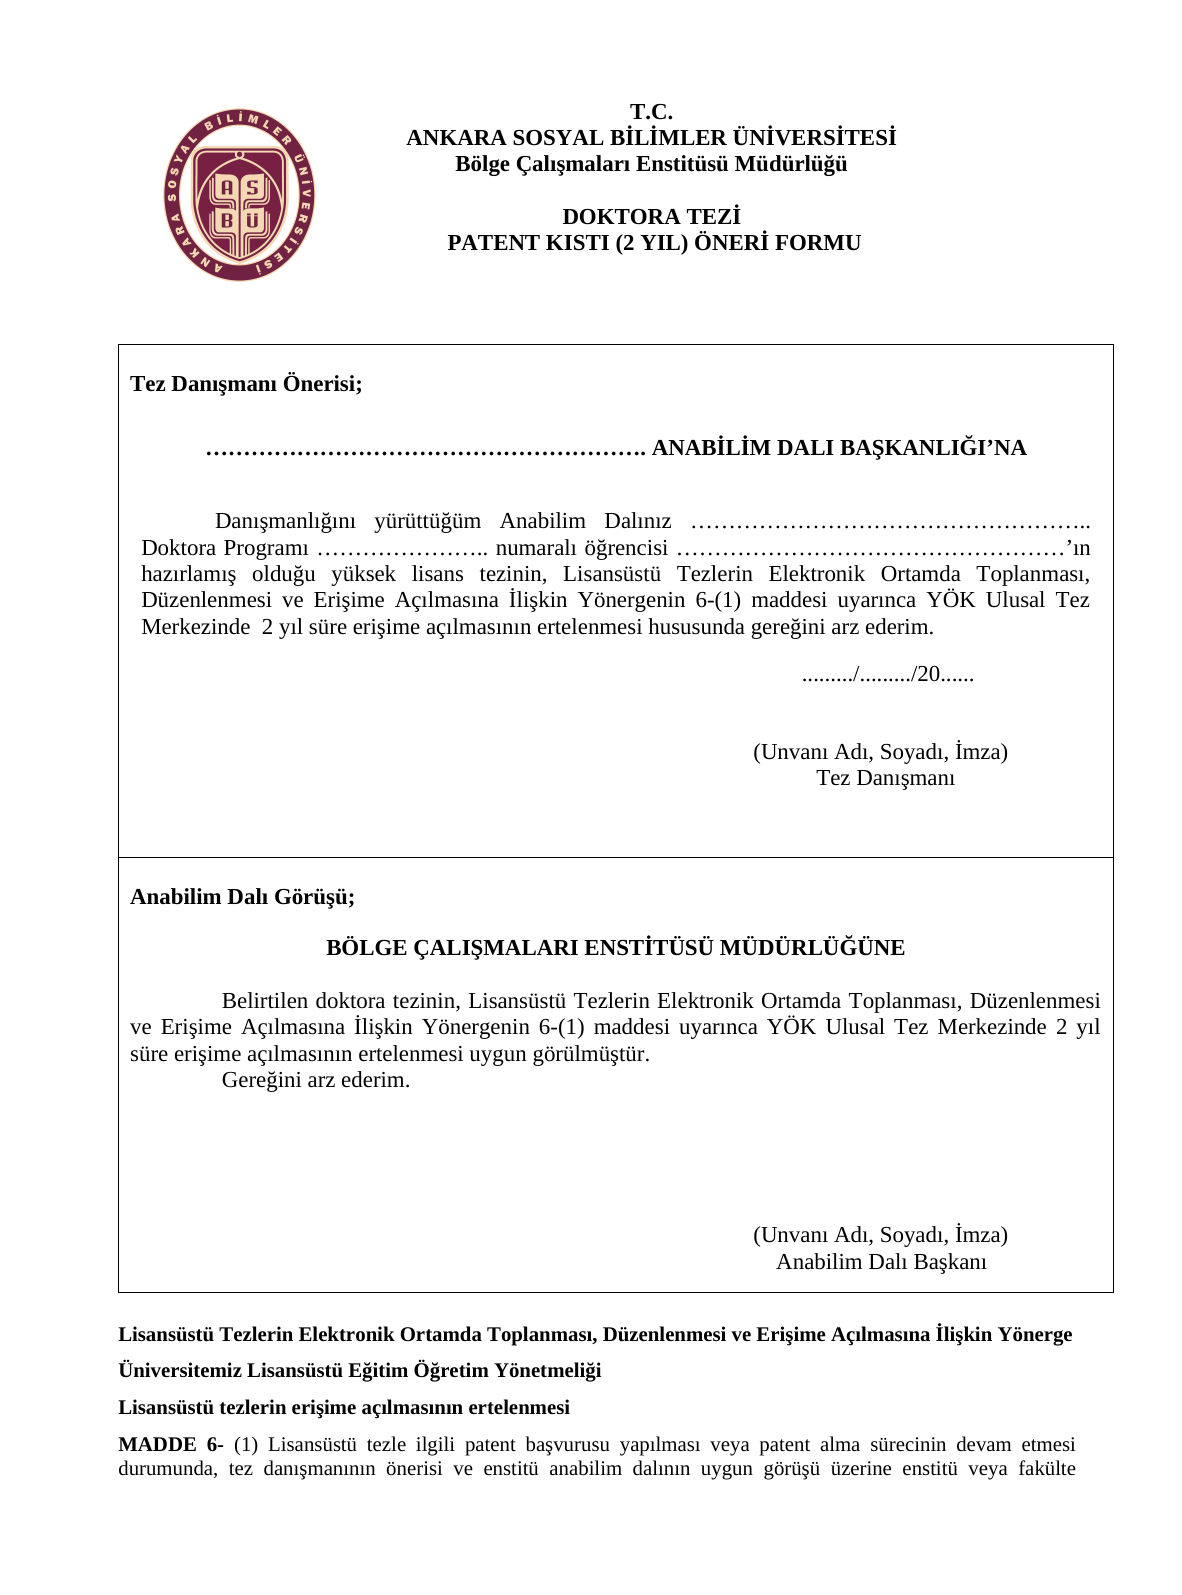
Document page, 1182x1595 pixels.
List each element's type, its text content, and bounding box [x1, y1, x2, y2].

picture [148, 104, 332, 287]
text Lisansüstü Tezlerin Elektronik Ortamda Toplanması, Düzenlenmesi ve Erişime Açılmasına İlişkin Yönerge [118, 1322, 1078, 1346]
text Üniversitemiz Lisansüstü Eğitim Öğretim Yönetmeliği [118, 1358, 1078, 1382]
text Lisansüstü tezlerin erişime açılmasının ertelenmesi [118, 1395, 1078, 1419]
table_header Tez Danışmanı Önerisi; …………………………………………………. ANABİLİM DALI BAŞKANLIĞI’NA Danışmanlığını yürüttüğüm Anabilim Dalınız …………………………………………….. Doktora Programı ………………….. numaralı öğrencisi ……………………………………………’ın hazırlamış olduğu yüksek lisans tezinin, Lisansüstü Tezlerin Elektronik Ortamda Toplanması, Düzenlenmesi ve Erişime Açılmasına İlişkin Yönergenin 6-(1) maddesi uyarınca YÖK Ulusal Tez Merkezinde 2 yıl süre erişime açılmasının ertelenmesi hususunda gereğini arz ederim. ........./........./20...... (Unvanı Adı, Soyadı, İmza) Tez Danışmanı [119, 345, 1113, 857]
table_cell Anabilim Dalı Görüşü; BÖLGE ÇALIŞMALARI ENSTİTÜSÜ MÜDÜRLÜĞÜNE Belirtilen doktora tezinin, Lisansüstü Tezlerin Elektronik Ortamda Toplanması, Düzenlenmesi ve Erişime Açılmasına İlişkin Yönergenin 6-(1) maddesi uyarınca YÖK Ulusal Tez Merkezinde 2 yıl süre erişime açılmasının ertelenmesi uygun görülmüştür. Gereğini arz ederim. (Unvanı Adı, Soyadı, İmza) Anabilim Dalı Başkanı [119, 858, 1113, 1292]
